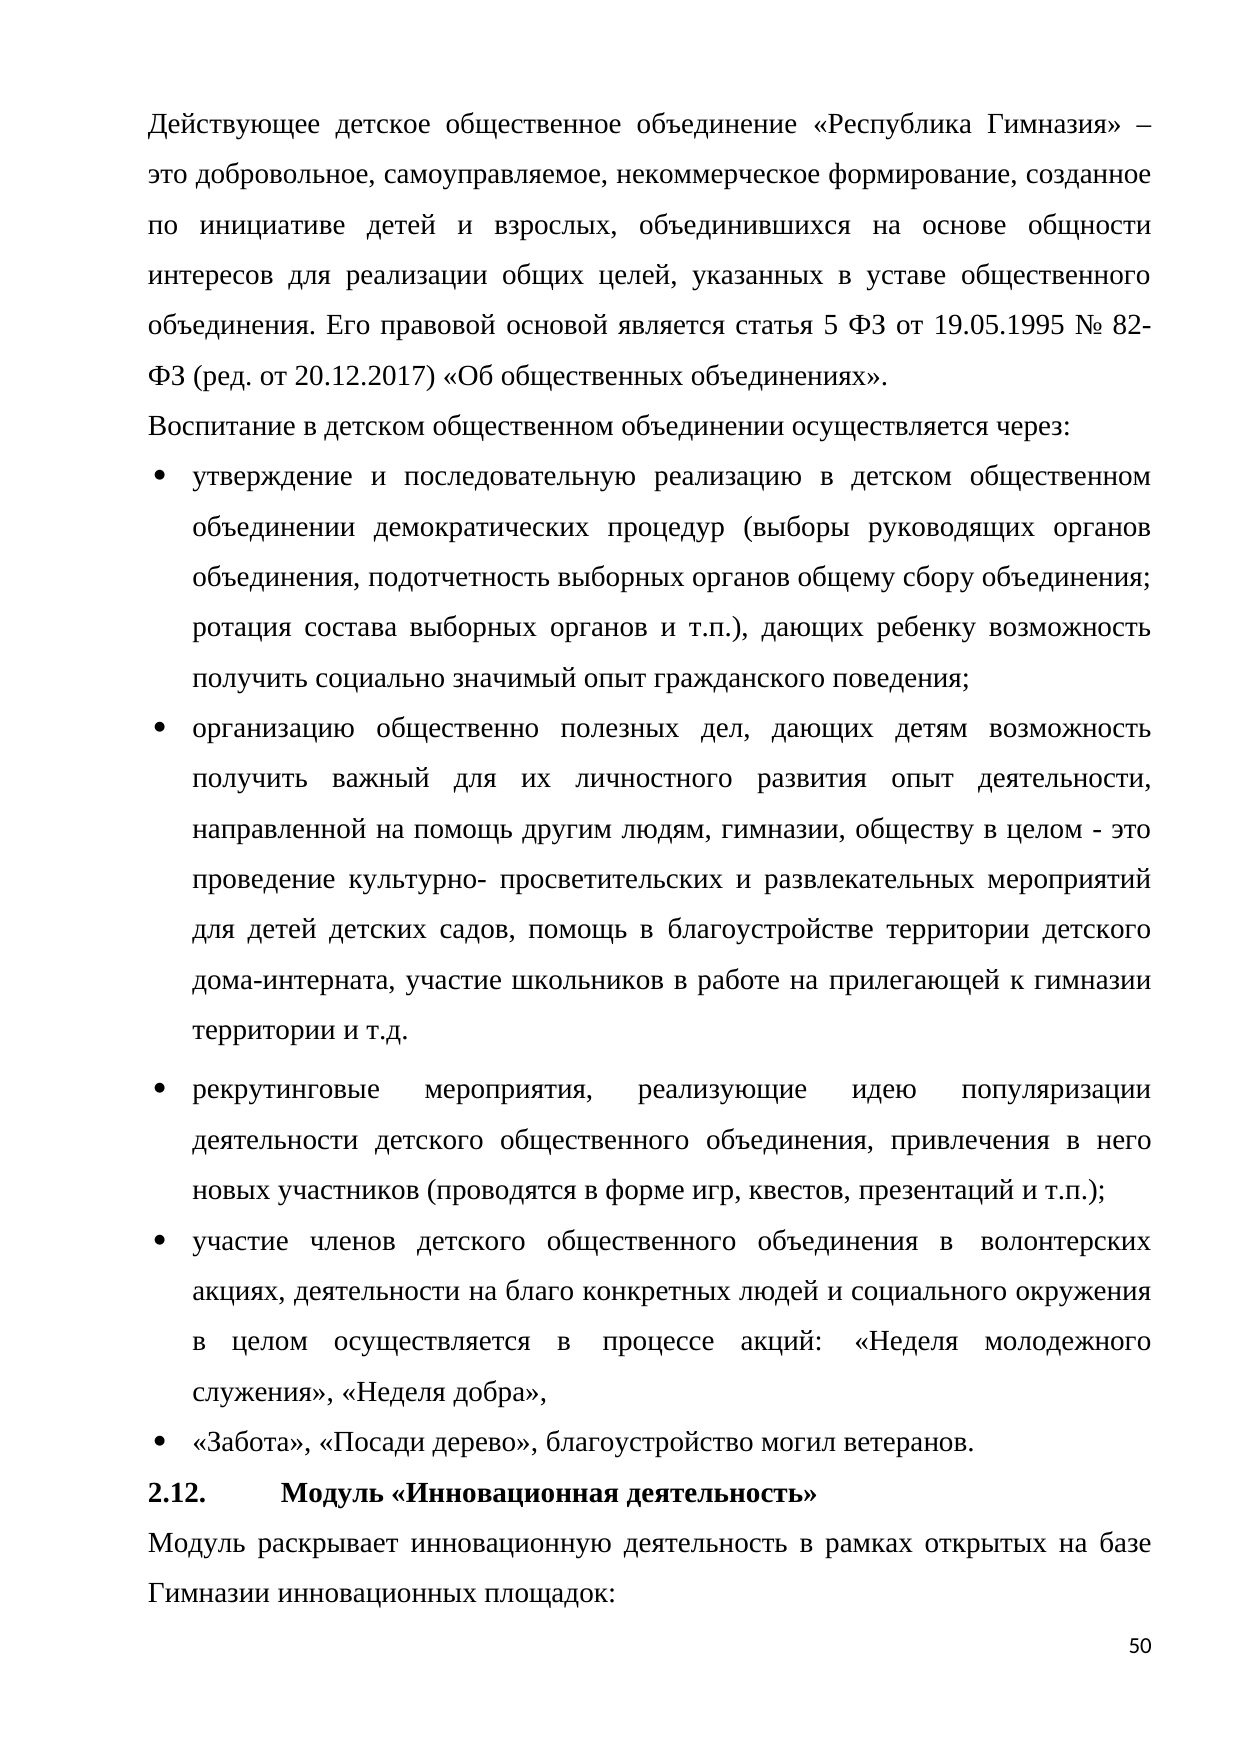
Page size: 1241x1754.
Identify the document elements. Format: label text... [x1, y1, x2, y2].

text Действующее детское общественное объединение «Республика Гимназия» – это добровольное, самоуправляемое, некоммерческое формирование, созданное по инициативе детей и взрослых, объединившихся на основе общности интересов для реализации общих целей, указанных в уставе общественного объединения. Его правовой основой является статья 5 ФЗ от 19.05.1995 № 82-ФЗ (ред. от 20.12.2017) «Об общественных объединениях». [148, 106, 1151, 391]
list утверждение и последовательную реализацию в детском общественном объединении демократических процедур (выборы руководящих органов объединения, подотчетность выборных органов общему сбору объединения; ротация состава выборных органов и т.п.), дающих ребенку возможность получить социально значимый опыт гражданского поведения; [154, 458, 1151, 693]
list участие членов детского общественного объединения в волонтерских акциях, деятельности на благо конкретных людей и социального окружения в целом осуществляется в процессе акций: «Неделя молодежного служения», «Неделя добра», [154, 1223, 1151, 1407]
list организацию общественно полезных дел, дающих детям возможность получить важный для их личностного развития опыт деятельности, направленной на помощь другим людям, гимназии, обществу в целом - это проведение культурно- просветительских и развлекательных мероприятий для детей детских садов, помощь в благоустройстве территории детского дома-интерната, участие школьников в работе на прилегающей к гимназии территории и т.д. [154, 710, 1151, 1046]
list Модуль «Инновационная деятельность» [148, 1475, 1151, 1508]
list рекрутинговые мероприятия, реализующие идею популяризации деятельности детского общественного объединения, привлечения в него новых участников (проводятся в форме игр, квестов, презентаций и т.п.); [154, 1072, 1151, 1206]
list «Забота», «Посади дерево», благоустройство могил ветеранов. [154, 1424, 1151, 1458]
text Модуль раскрывает инновационную деятельность в рамках открытых на базе Гимназии инновационных площадок: [148, 1525, 1151, 1609]
text Воспитание в детском общественном объединении осуществляется через: [148, 408, 1151, 442]
